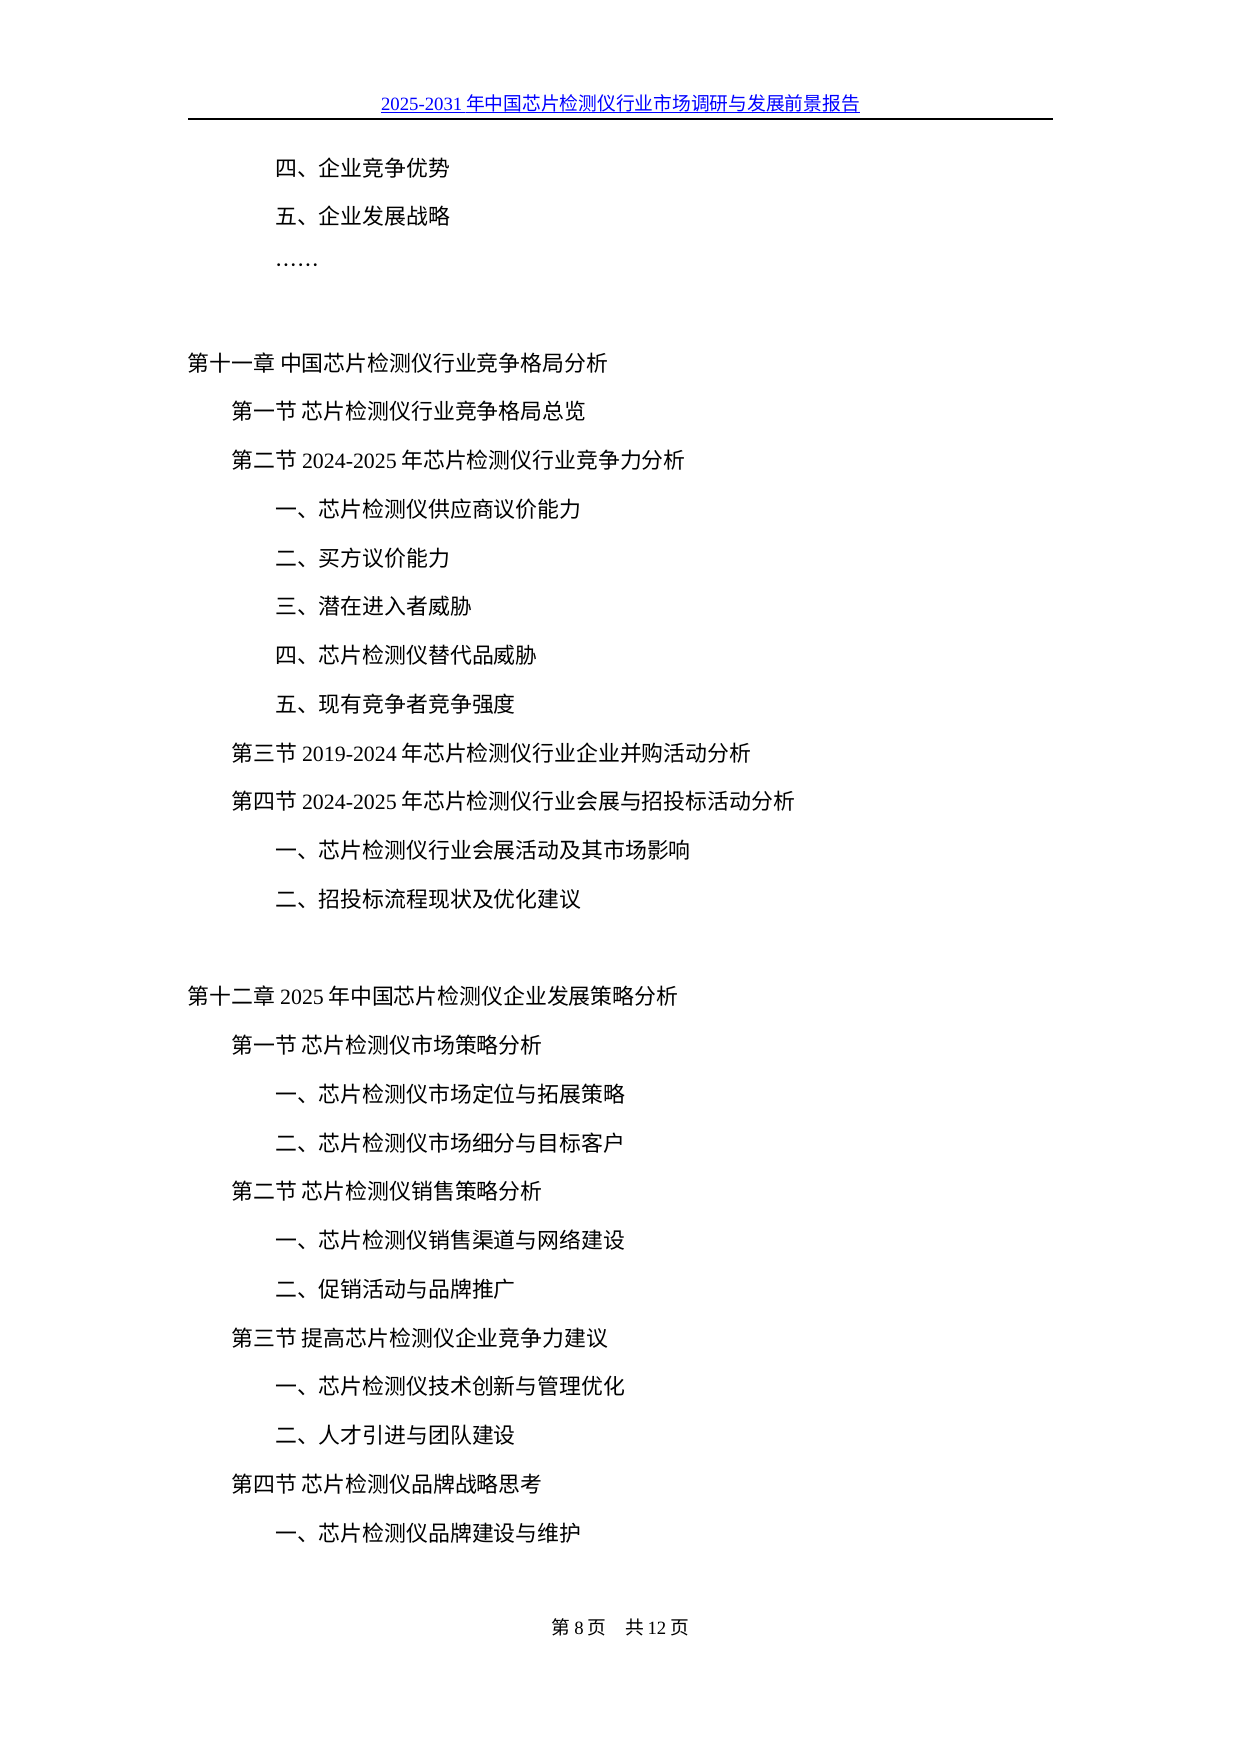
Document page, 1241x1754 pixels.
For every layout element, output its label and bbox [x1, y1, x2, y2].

text [187, 150, 1053, 1548]
